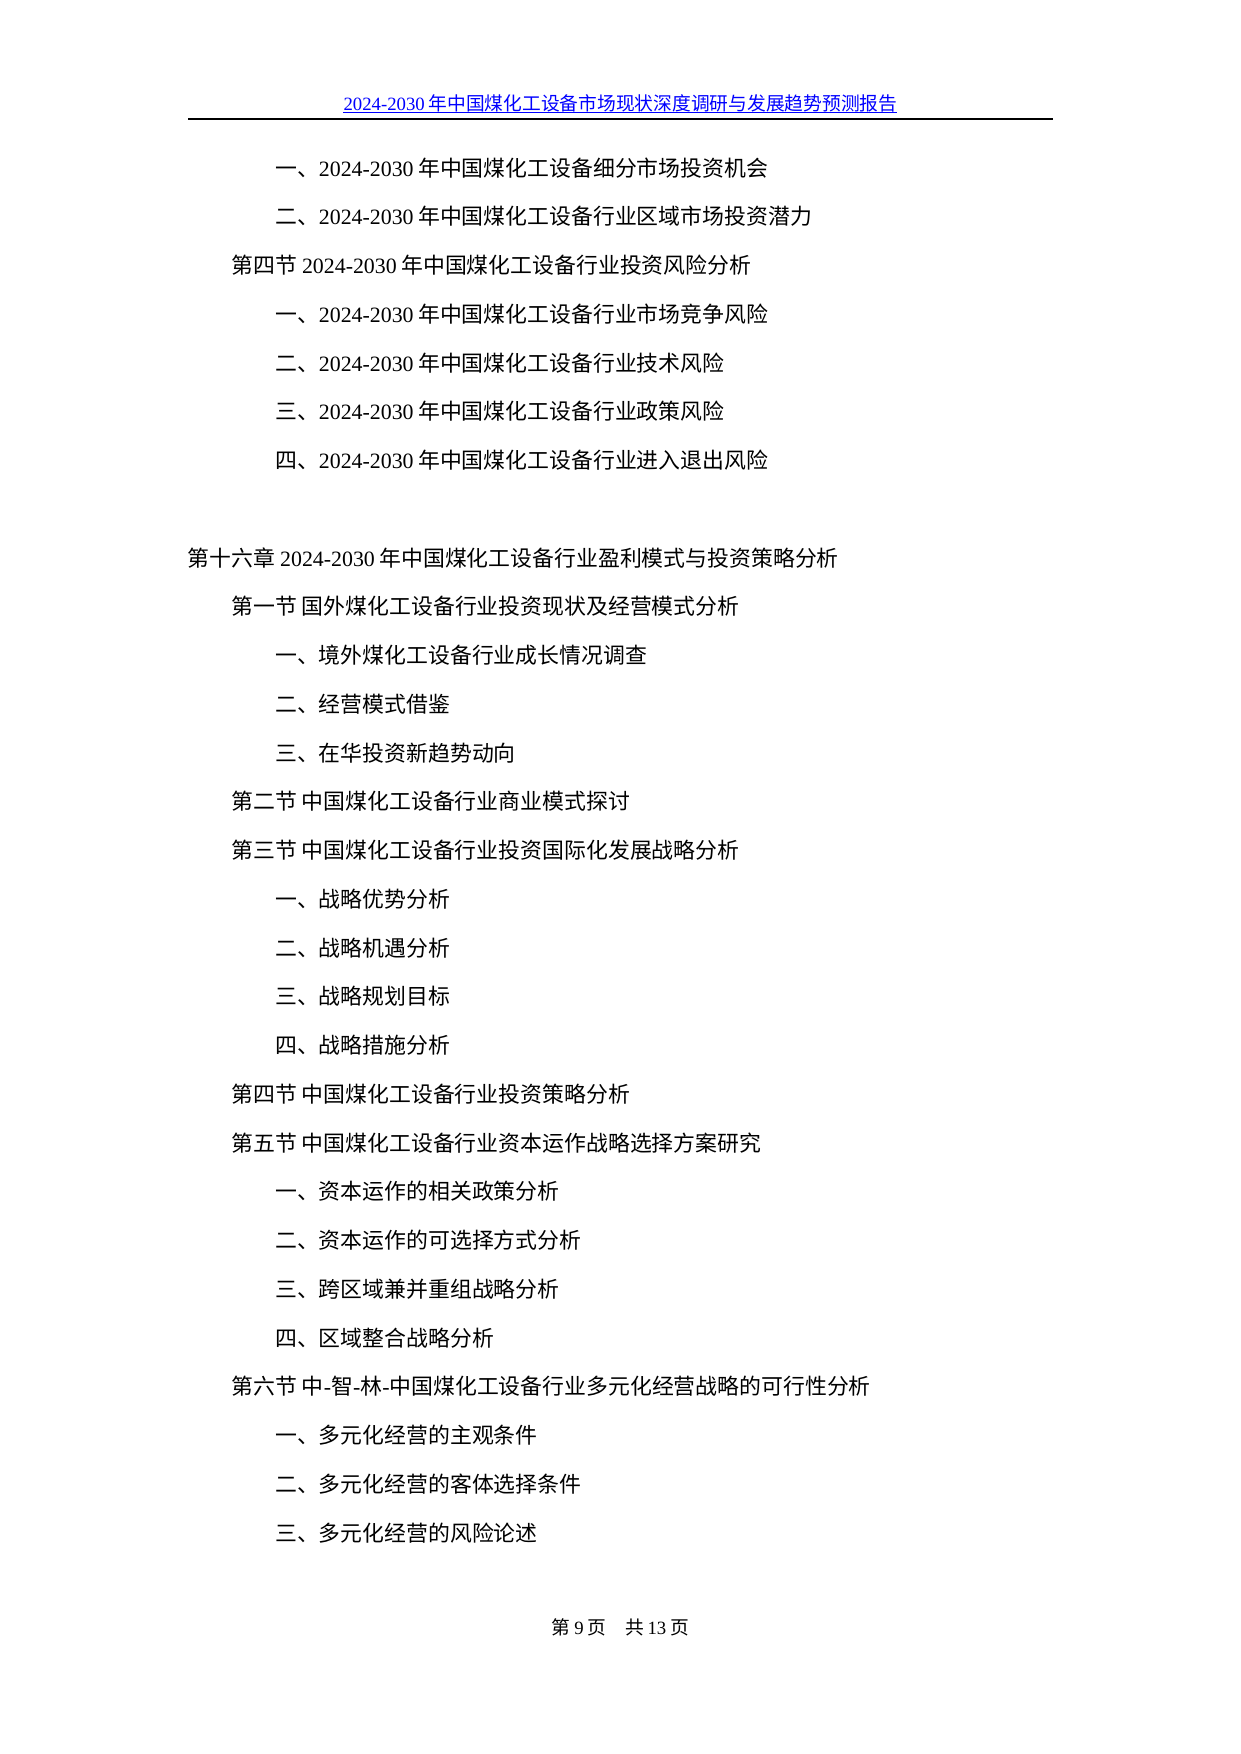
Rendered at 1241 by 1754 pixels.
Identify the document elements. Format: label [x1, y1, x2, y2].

text [187, 150, 1053, 1548]
